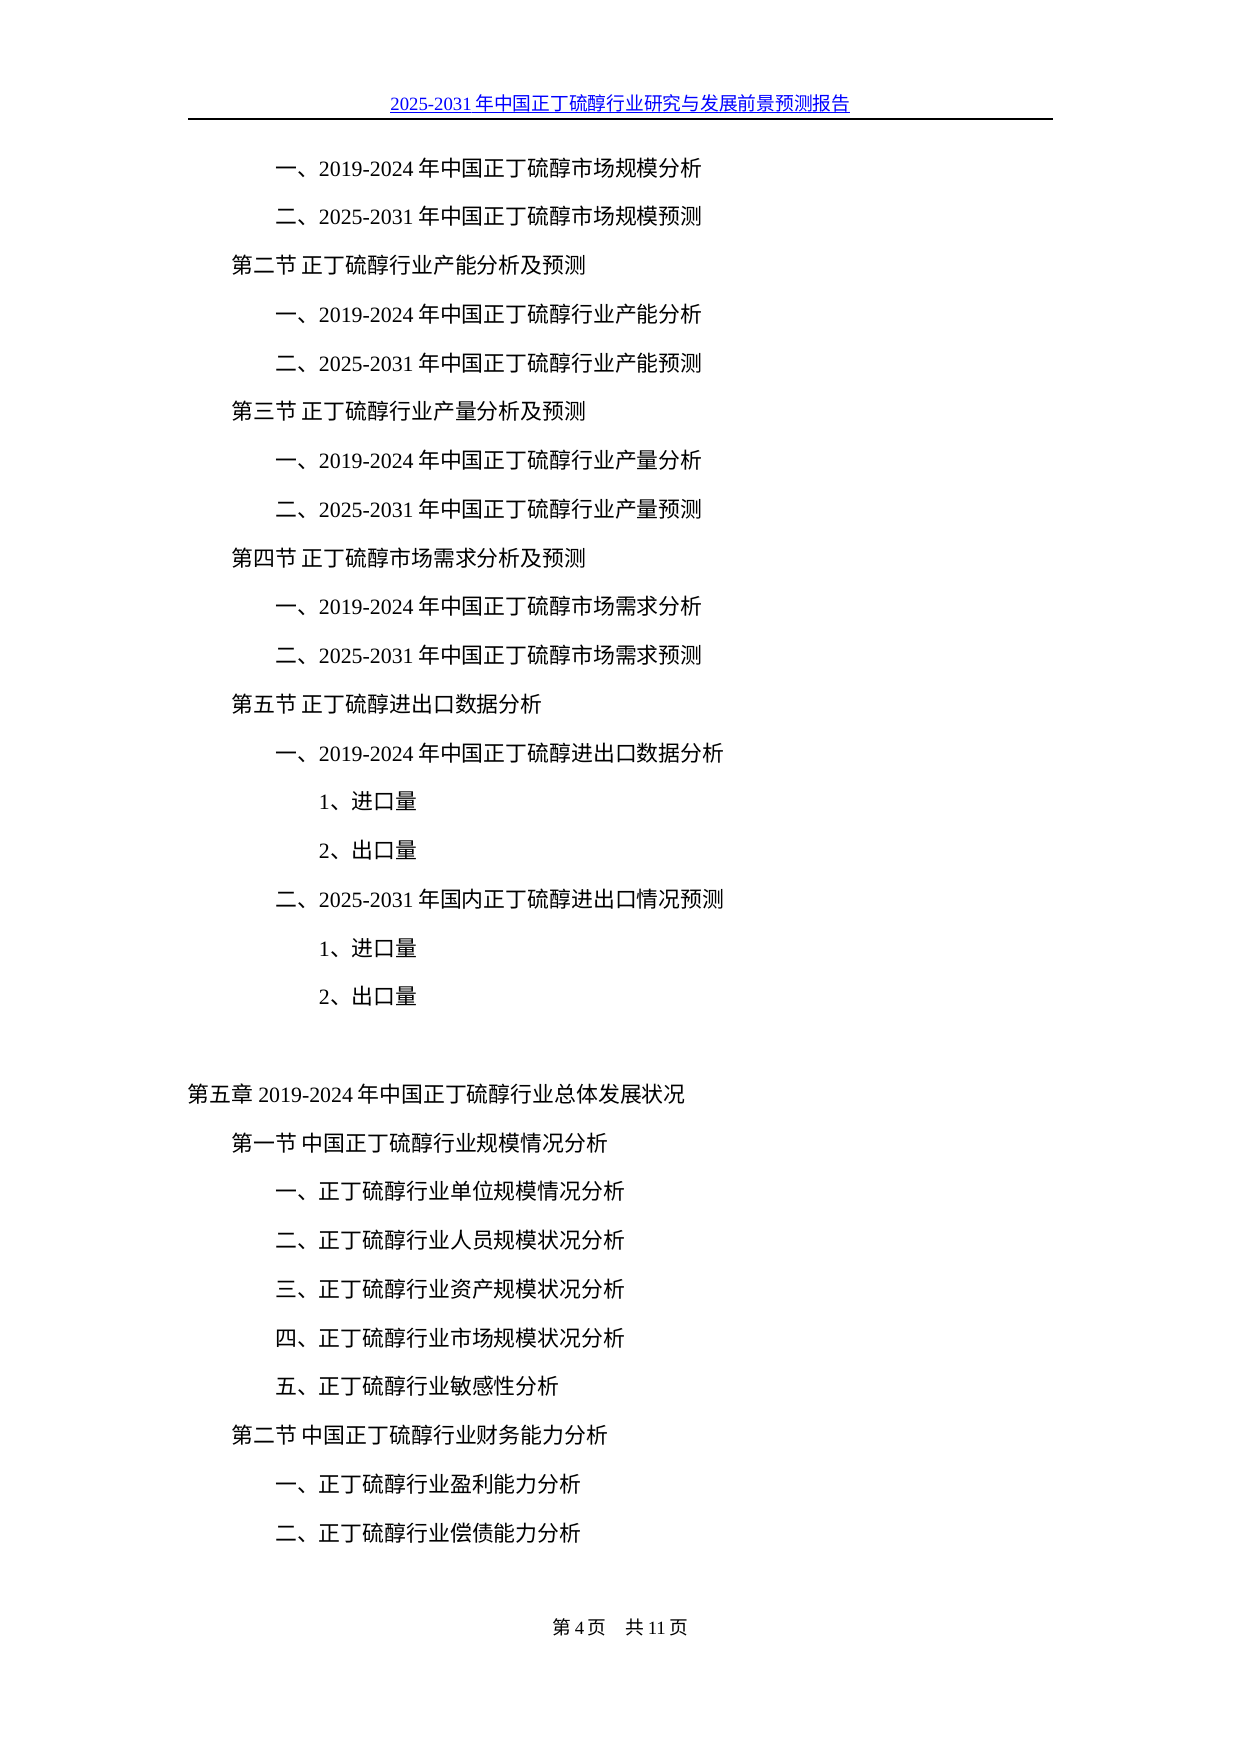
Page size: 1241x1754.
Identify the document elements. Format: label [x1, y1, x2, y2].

text [187, 150, 1053, 1548]
